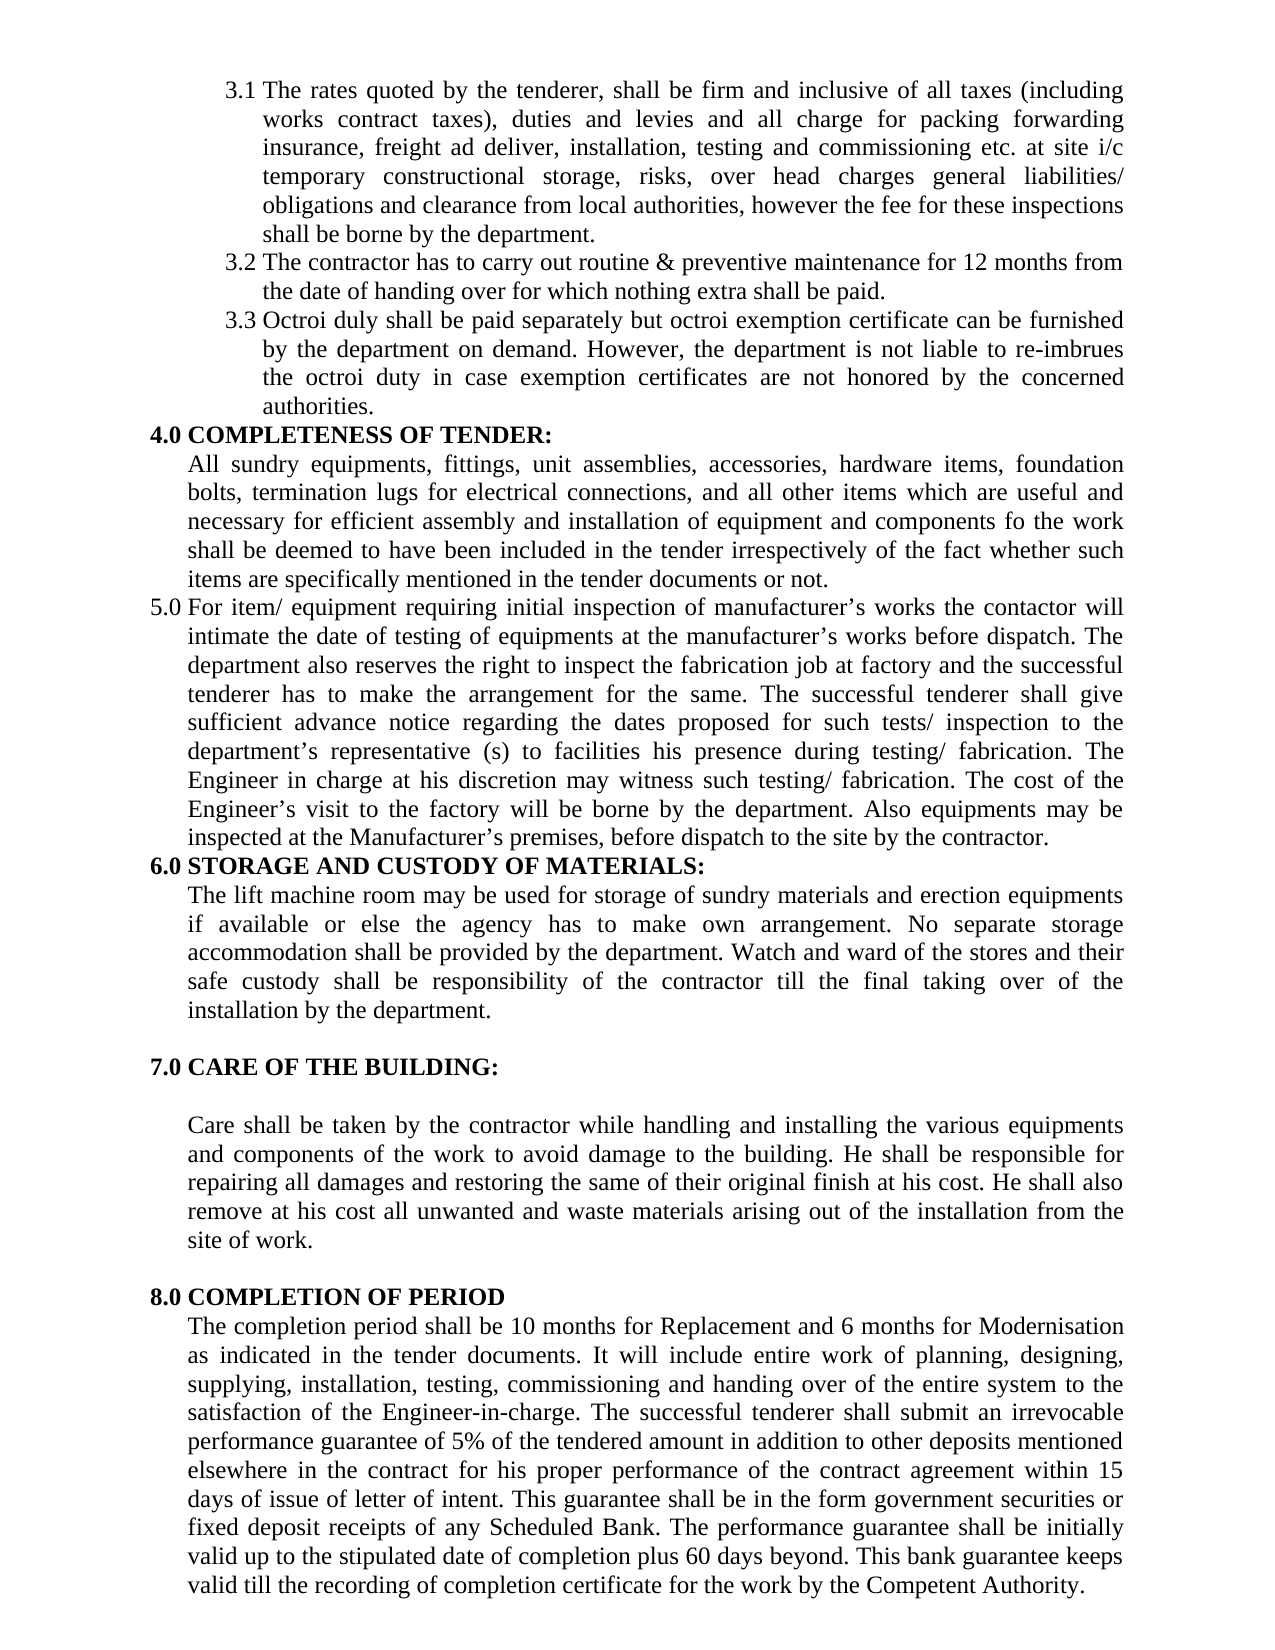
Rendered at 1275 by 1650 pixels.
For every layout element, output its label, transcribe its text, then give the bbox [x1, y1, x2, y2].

list COMPLETION OF PERIOD [150, 1282, 1125, 1311]
list Octroi duly shall be paid separately but octroi exemption certificate can be furnished by the department on demand. However, the department is not liable to re-imbrues the octroi duty in case exemption certificates are not honored by the concerned authorities. [225, 305, 1125, 420]
list STORAGE AND CUSTODY OF MATERIALS: [150, 851, 1125, 880]
list The completion period shall be 10 months for Replacement and 6 months for Modernisation as indicated in the tender documents. It will include entire work of planning, designing, supplying, installation, testing, commissioning and handing over of the entire system to the satisfaction of the Engineer-in-charge. The successful tenderer shall submit an irrevocable performance guarantee of 5% of the tendered amount in addition to other deposits mentioned elsewhere in the contract for his proper performance of the contract agreement within 15 days of issue of letter of intent. This guarantee shall be in the form government securities or fixed deposit receipts of any Scheduled Bank. The performance guarantee shall be initially valid up to the stipulated date of completion plus 60 days beyond. This bank guarantee keeps valid till the recording of completion certificate for the work by the Competent Authority. [187, 1311, 1125, 1599]
list The contractor has to carry out routine & preventive maintenance for 12 months from the date of handing over for which nothing extra shall be paid. [225, 247, 1125, 305]
text The lift machine room may be used for storage of sundry materials and erection equipments if available or else the agency has to make own arrangement. No separate storage accommodation shall be provided by the department. Watch and ward of the stores and their safe custody shall be responsibility of the contractor till the final taking over of the installation by the department. [187, 880, 1125, 1024]
list COMPLETENESS OF TENDER: [150, 420, 1125, 449]
list CARE OF THE BUILDING: [150, 1052, 1125, 1081]
list For item/ equipment requiring initial inspection of manufacturer’s works the contactor will intimate the date of testing of equipments at the manufacturer’s works before dispatch. The department also reserves the right to inspect the fabrication job at factory and the successful tenderer has to make the arrangement for the same. The successful tenderer shall give sufficient advance notice regarding the dates proposed for such tests/ inspection to the department’s representative (s) to facilities his presence during testing/ fabrication. The Engineer in charge at his discretion may witness such testing/ fabrication. The cost of the Engineer’s visit to the factory will be borne by the department. Also equipments may be inspected at the Manufacturer’s premises, before dispatch to the site by the contractor. [150, 592, 1125, 851]
text Care shall be taken by the contractor while handling and installing the various equipments and components of the work to avoid damage to the building. He shall be responsible for repairing all damages and restoring the same of their original finish at his cost. He shall also remove at his cost all unwanted and waste materials arising out of the installation from the site of work. [187, 1110, 1125, 1254]
list The rates quoted by the tenderer, shall be firm and inclusive of all taxes (including works contract taxes), duties and levies and all charge for packing forwarding insurance, freight ad deliver, installation, testing and commissioning etc. at site i/c temporary constructional storage, risks, over head charges general liabilities/ obligations and clearance from local authorities, however the fee for these inspections shall be borne by the department. [225, 75, 1125, 247]
text All sundry equipments, fittings, unit assemblies, accessories, hardware items, foundation bolts, termination lugs for electrical connections, and all other items which are useful and necessary for efficient assembly and installation of equipment and components fo the work shall be deemed to have been included in the tender irrespectively of the fact whether such items are specifically mentioned in the tender documents or not. [187, 449, 1125, 592]
